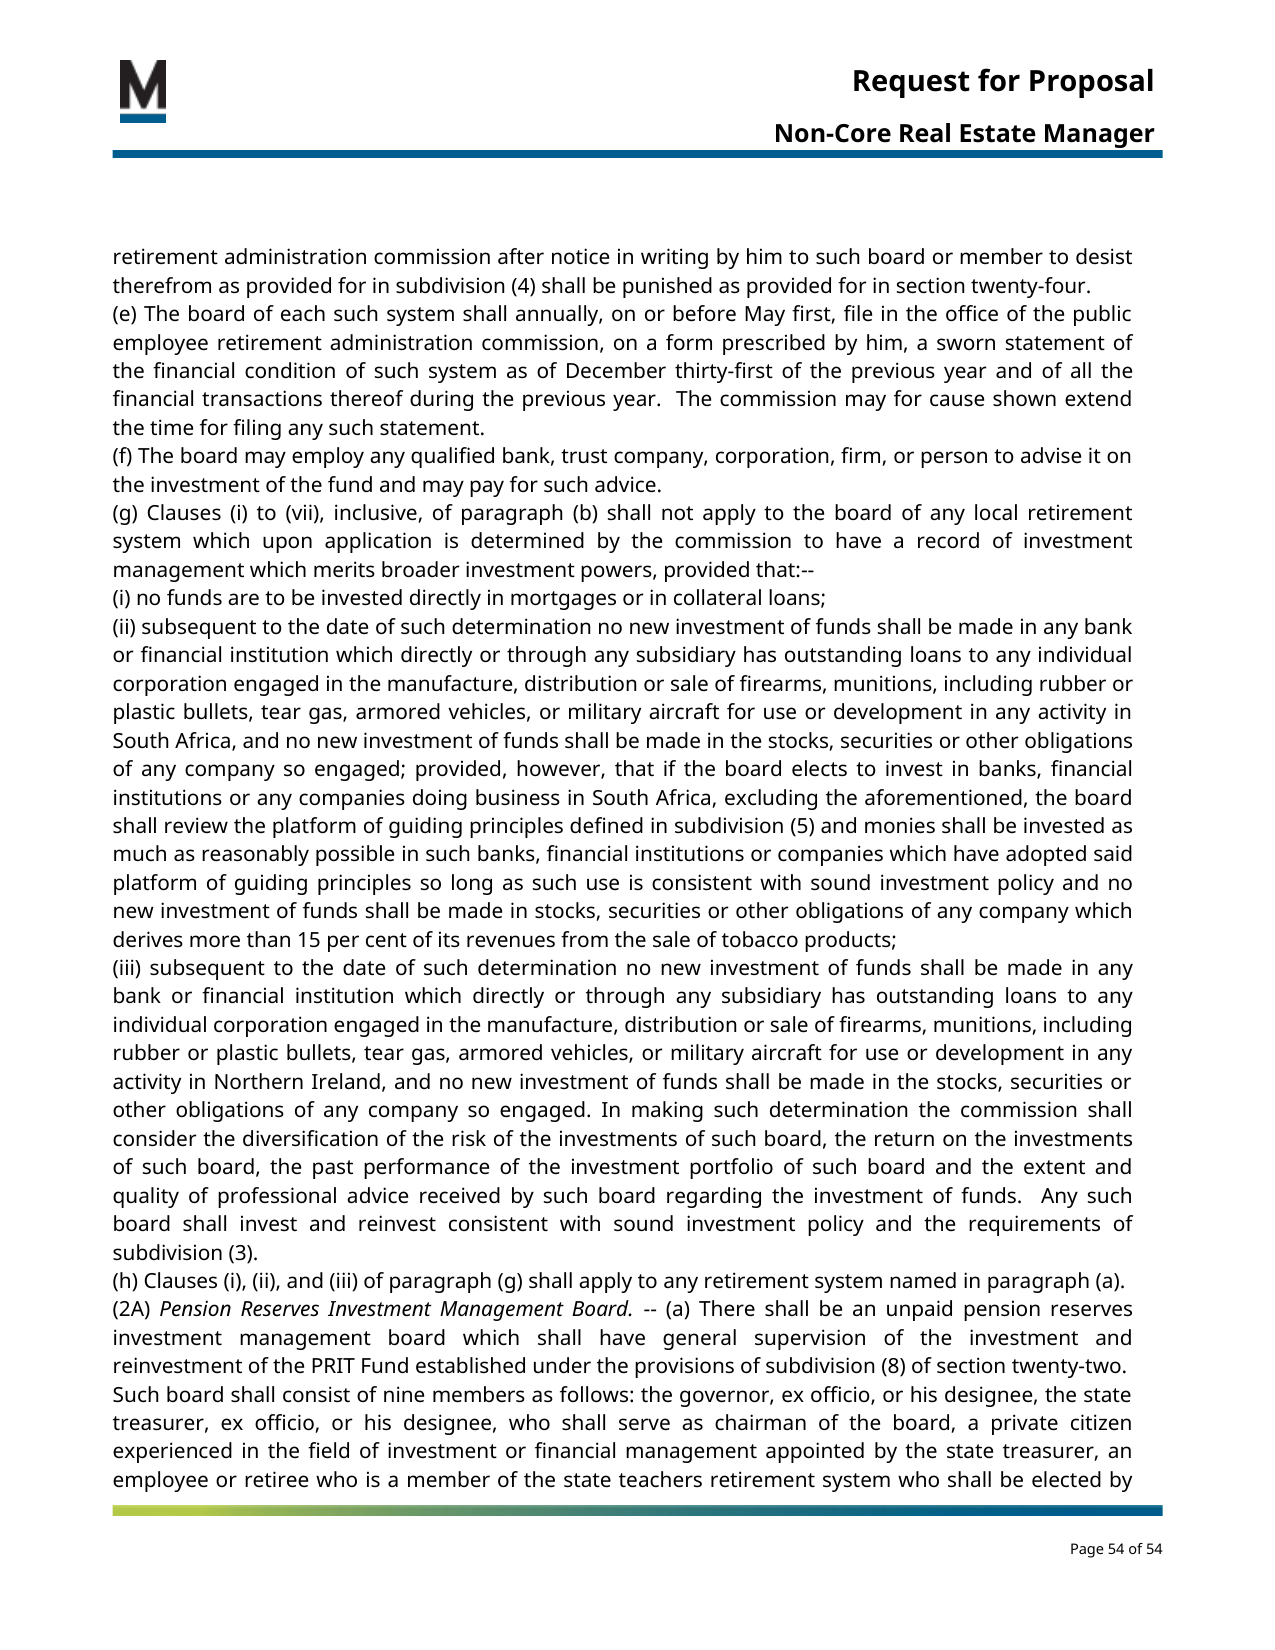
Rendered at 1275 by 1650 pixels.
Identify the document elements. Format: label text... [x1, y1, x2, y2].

text (i) no funds are to be invested directly in mortgages or in collateral loans; [112, 583, 1134, 612]
text (e) The board of each such system shall annually, on or before May first, file in the office of the public employee retirement administration commission, on a form prescribed by him, a sworn statement of the financial condition of such system as of December thirty-first of the previous year and of all the financial transactions thereof during the previous year. The commission may for cause shown extend the time for filing any such statement. [112, 299, 1134, 441]
picture [112, 1505, 1163, 1516]
text (2A) Pension Reserves Investment Management Board. -- (a) There shall be an unpaid pension reserves investment management board which shall have general supervision of the investment and reinvestment of the PRIT Fund established under the provisions of subdivision (8) of section twenty-two. [112, 1294, 1134, 1380]
text (iii) subsequent to the date of such determination no new investment of funds shall be made in any bank or financial institution which directly or through any subsidiary has outstanding loans to any individual corporation engaged in the manufacture, distribution or sale of firearms, munitions, including rubber or plastic bullets, tear gas, armored vehicles, or military aircraft for use or development in any activity in Northern Ireland, and no new investment of funds shall be made in the stocks, securities or other obligations of any company so engaged. In making such determination the commission shall consider the diversification of the risk of the investments of such board, the return on the investments of such board, the past performance of the investment portfolio of such board and the extent and quality of professional advice received by such board regarding the investment of funds. Any such board shall invest and reinvest consistent with sound investment policy and the requirements of subdivision (3). [112, 953, 1134, 1266]
text (f) The board may employ any qualified bank, trust company, corporation, firm, or person to advise it on the investment of the fund and may pay for such advice. [112, 441, 1134, 498]
picture [1062, 1512, 1094, 1516]
text (ii) subsequent to the date of such determination no new investment of funds shall be made in any bank or financial institution which directly or through any subsidiary has outstanding loans to any individual corporation engaged in the manufacture, distribution or sale of firearms, munitions, including rubber or plastic bullets, tear gas, armored vehicles, or military aircraft for use or development in any activity in South Africa, and no new investment of funds shall be made in the stocks, securities or other obligations of any company so engaged; provided, however, that if the board elects to invest in banks, financial institutions or any companies doing business in South Africa, excluding the aforementioned, the board shall review the platform of guiding principles defined in subdivision (5) and monies shall be invested as much as reasonably possible in such banks, financial institutions or companies which have adopted said platform of guiding principles so long as such use is consistent with sound investment policy and no new investment of funds shall be made in stocks, securities or other obligations of any company which derives more than 15 per cent of its revenues from the sale of tobacco products; [112, 612, 1134, 953]
text (h) Clauses (i), (ii), and (iii) of paragraph (g) shall apply to any retirement system named in paragraph (a). [112, 1266, 1134, 1294]
text (g) Clauses (i) to (vii), inclusive, of paragraph (b) shall not apply to the board of any local retirement system which upon application is determined by the commission to have a record of investment management which merits broader investment powers, provided that:-- [112, 498, 1134, 583]
